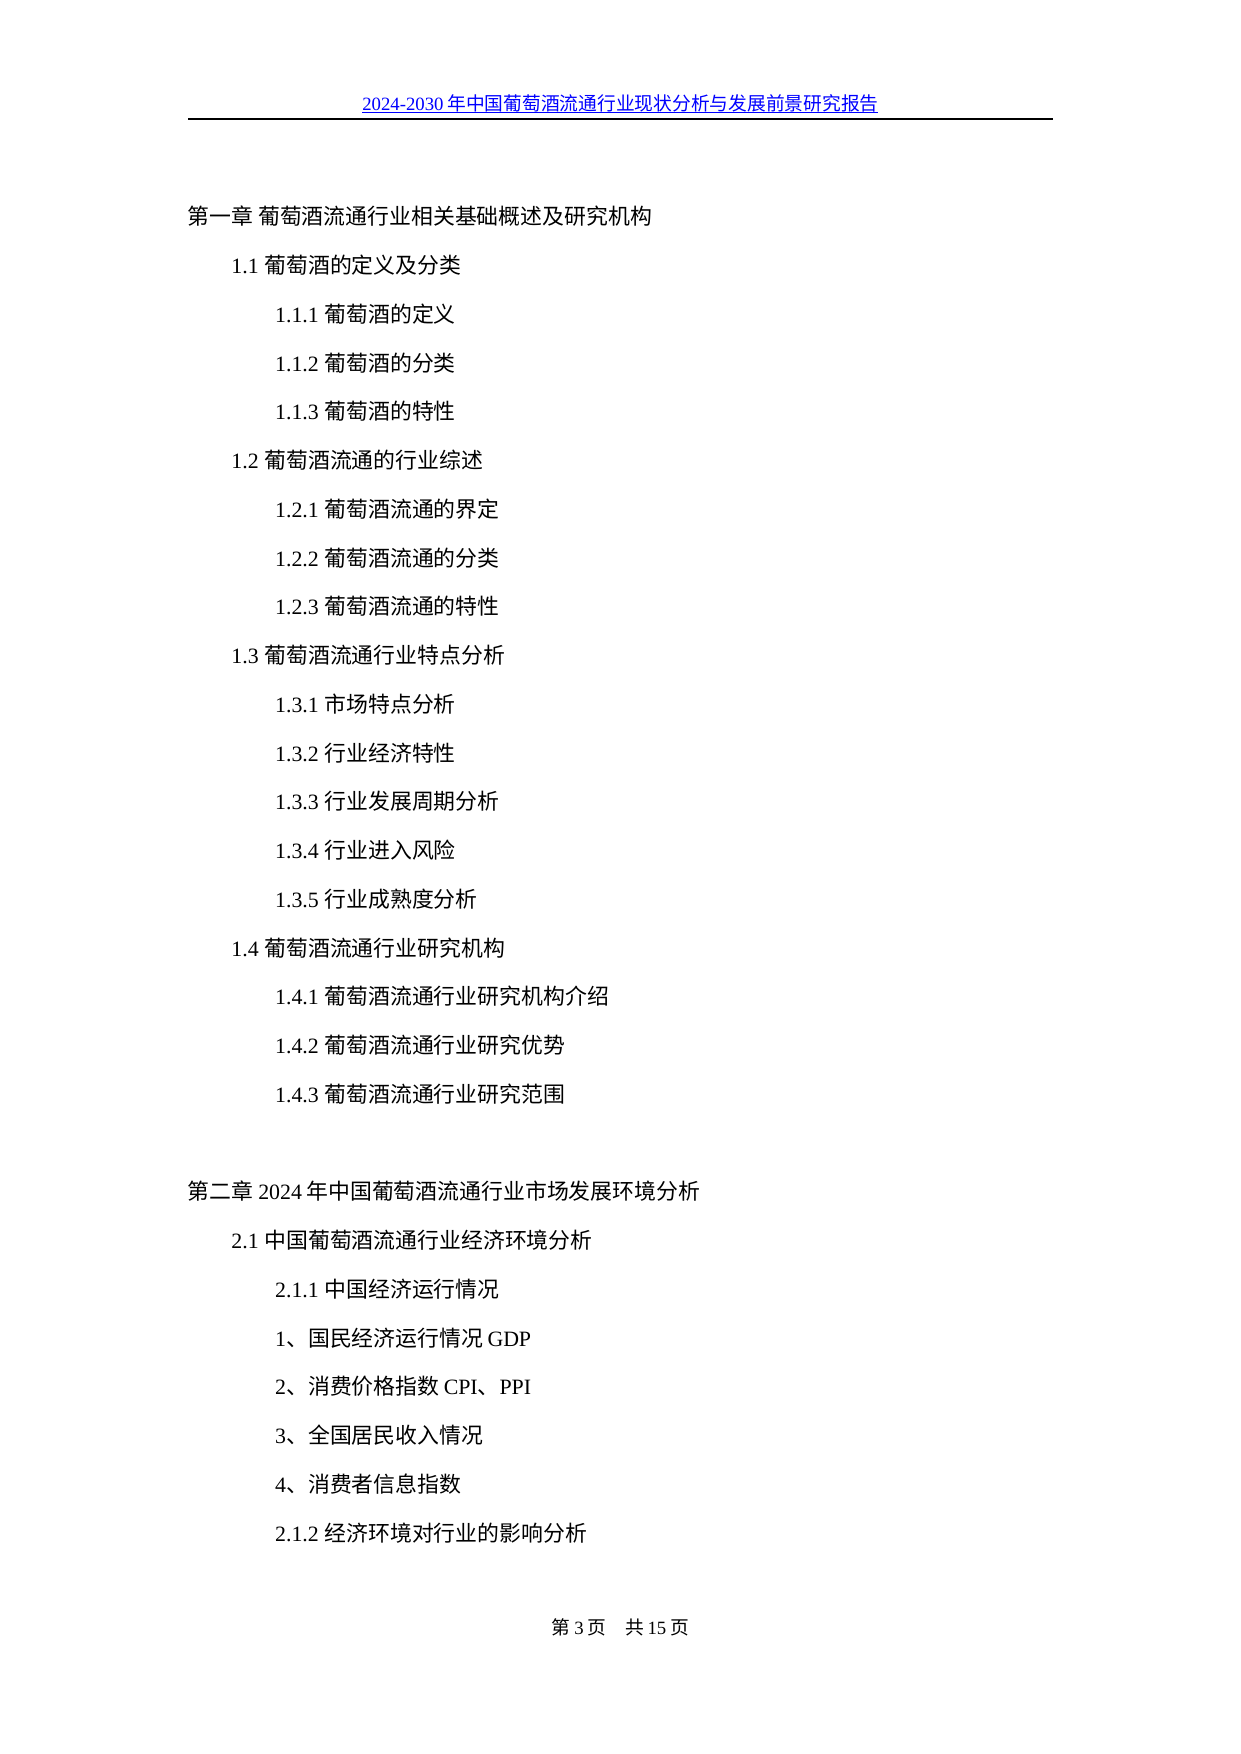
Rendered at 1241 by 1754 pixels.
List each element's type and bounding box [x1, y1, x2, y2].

text [187, 150, 1053, 1548]
